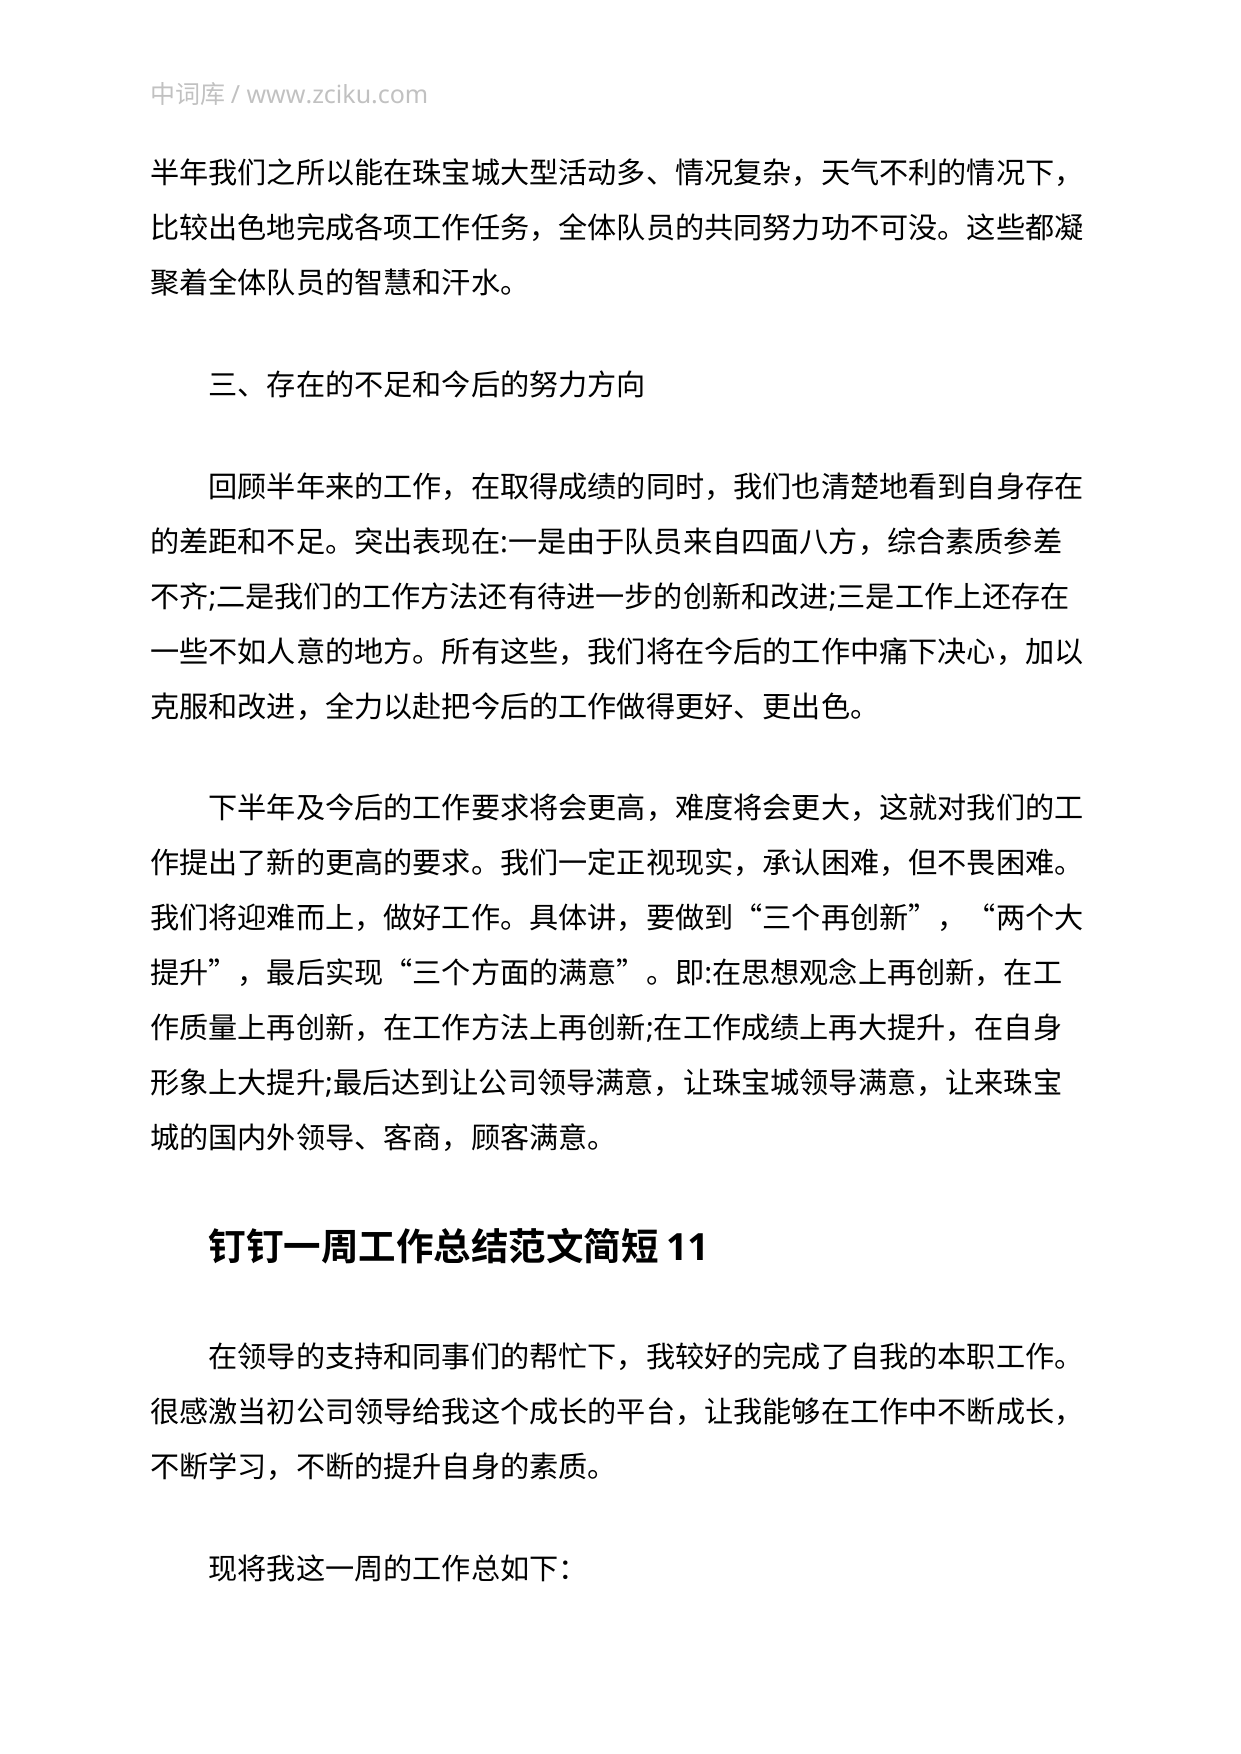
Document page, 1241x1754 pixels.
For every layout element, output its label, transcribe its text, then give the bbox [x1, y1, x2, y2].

text 下半年及今后的工作要求将会更高，难度将会更大，这就对我们的工作提出了新的更高的要求。我们一定正视现实，承认困难，但不畏困难。我们将迎难而上，做好工作。具体讲，要做到“三个再创新”，“两个大提升”，最后实现“三个方面的满意”。即:在思想观念上再创新，在工作质量上再创新，在工作方法上再创新;在工作成绩上再大提升，在自身形象上大提升;最后达到让公司领导满意，让珠宝城领导满意，让来珠宝城的国内外领导、客商，顾客满意。 [150, 785, 1090, 1157]
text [150, 150, 1090, 302]
text 在领导的支持和同事们的帮忙下，我较好的完成了自我的本职工作。很感激当初公司领导给我这个成长的平台，让我能够在工作中不断成长，不断学习，不断的提升自身的素质。 [150, 1334, 1090, 1486]
text 回顾半年来的工作，在取得成绩的同时，我们也清楚地看到自身存在的差距和不足。突出表现在:一是由于队员来自四面八方，综合素质参差不齐;二是我们的工作方法还有待进一步的创新和改进;三是工作上还存在一些不如人意的地方。所有这些，我们将在今后的工作中痛下决心，加以克服和改进，全力以赴把今后的工作做得更好、更出色。 [150, 463, 1090, 725]
text 钉钉一周工作总结范文简短11 [150, 1216, 1090, 1271]
text 现将我这一周的工作总如下： [150, 1546, 1090, 1588]
text 三、存在的不足和今后的努力方向 [150, 362, 1090, 404]
